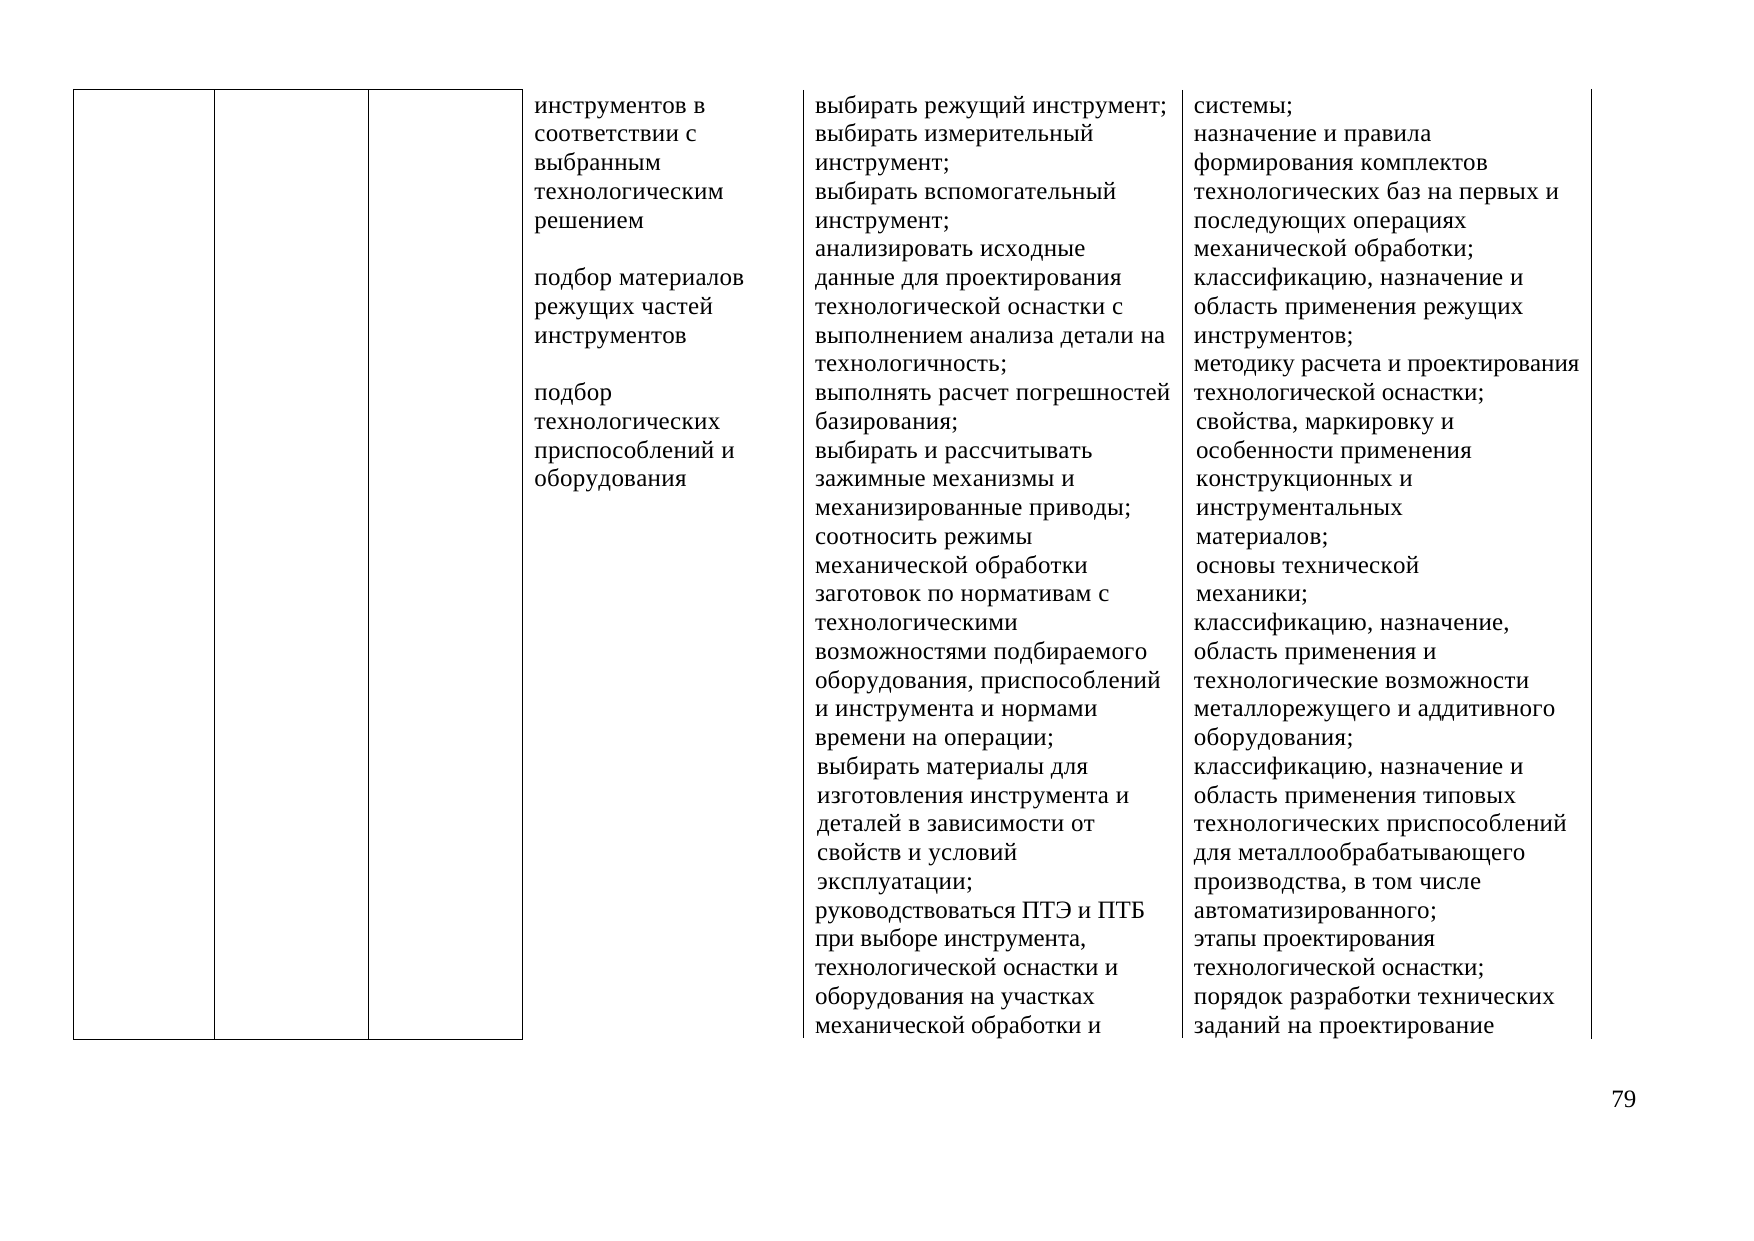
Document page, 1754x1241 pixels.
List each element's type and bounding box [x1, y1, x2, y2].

table_cell [1183, 89, 1591, 1038]
table_cell [804, 89, 1182, 1038]
table_cell [523, 89, 803, 1038]
